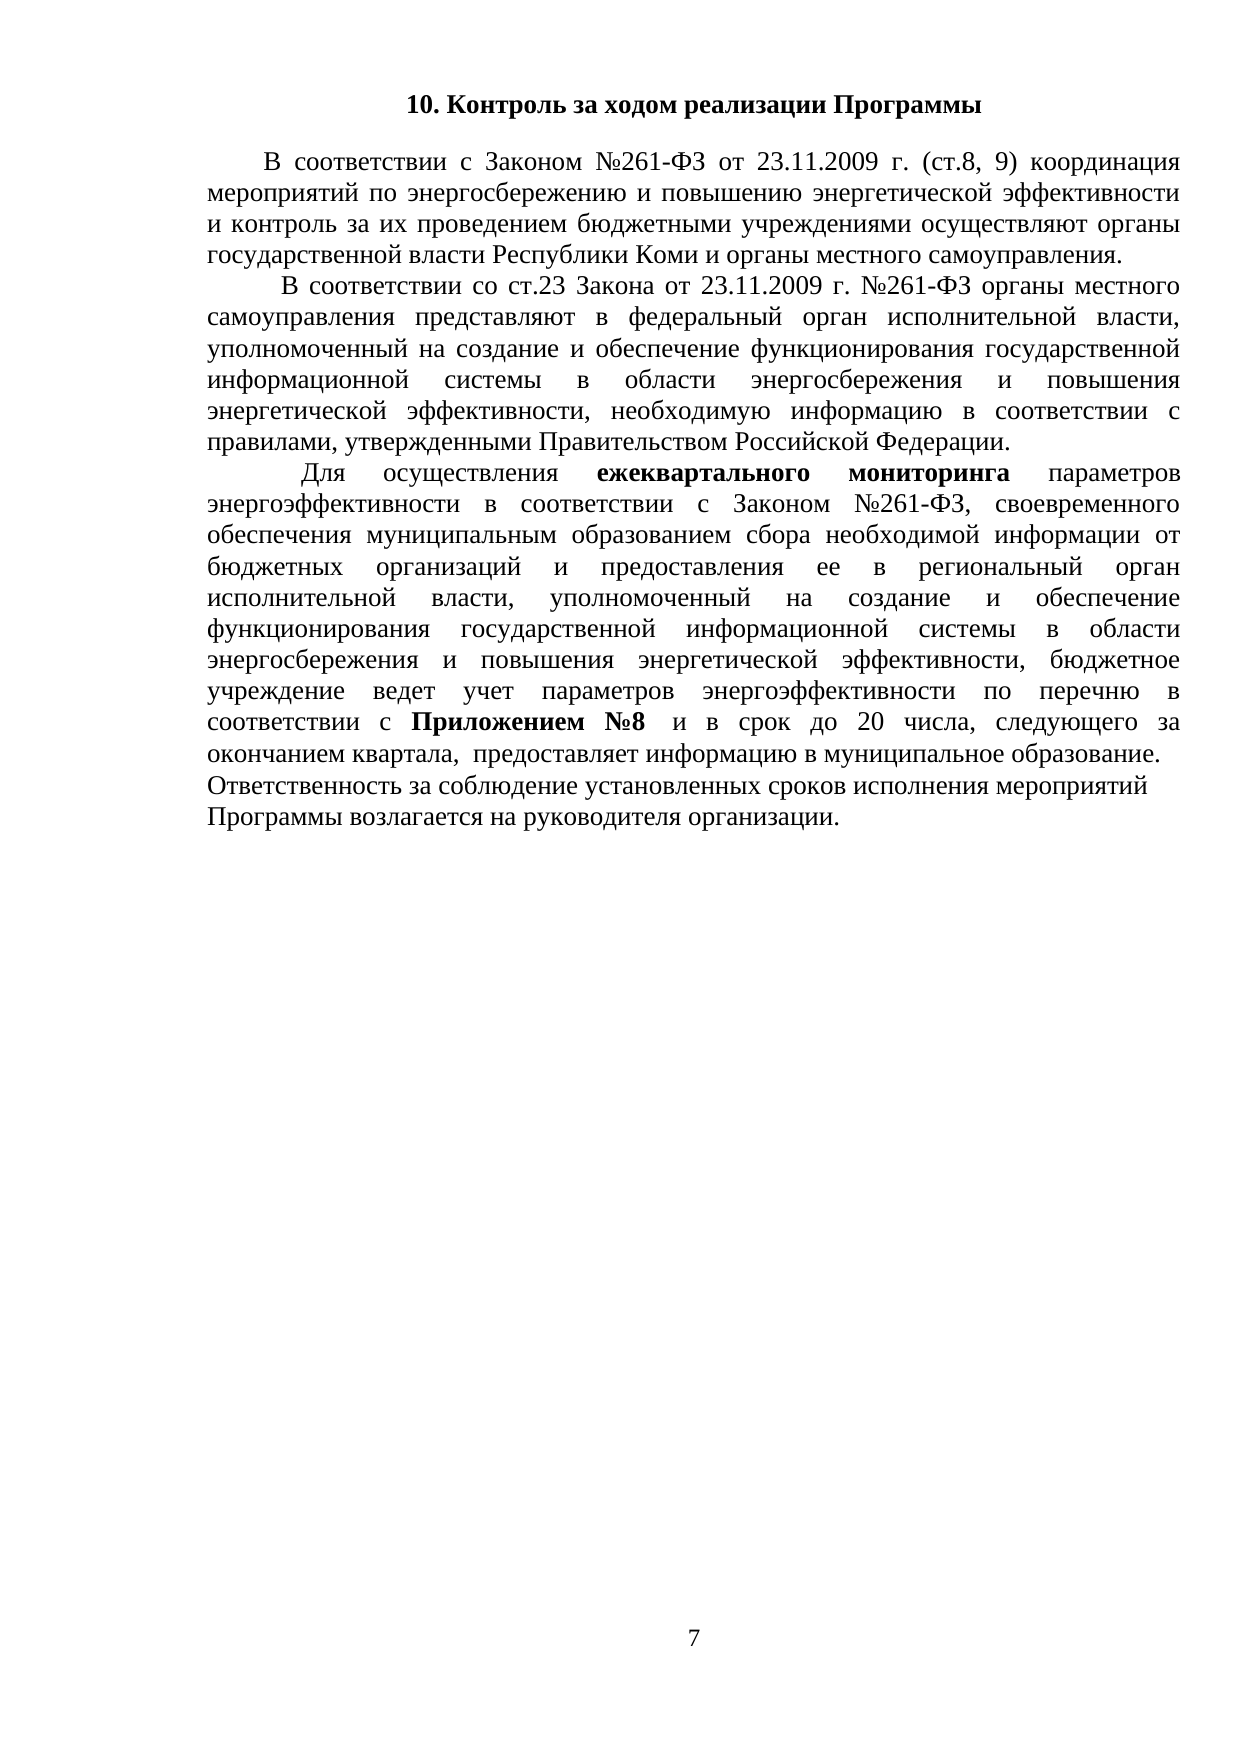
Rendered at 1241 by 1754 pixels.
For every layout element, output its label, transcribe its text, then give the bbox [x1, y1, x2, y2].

text Для осуществления ежеквартального мониторинга параметров энергоэффективности в соответствии с Законом №261-ФЗ, своевременного обеспечения муниципальным образованием сбора необходимой информации от бюджетных организаций и предоставления ее в региональный орган исполнительной власти, уполномоченный на создание и обеспечение функционирования государственной информационной системы в области энергосбережения и повышения энергетической эффективности, бюджетное учреждение ведет учет параметров энергоэффективности по перечню в соответствии с Приложением №8 и в срок до 20 числа, следующего за окончанием квартала, предоставляет информацию в муниципальное образование. [207, 456, 1181, 769]
text 10. Контроль за ходом реализации Программы [207, 89, 1181, 120]
text В соответствии со ст.23 Закона от 23.11.2009 г. №261-ФЗ органы местного самоуправления представляют в федеральный орган исполнительной власти, уполномоченный на создание и обеспечение функционирования государственной информационной системы в области энергосбережения и повышения энергетической эффективности, необходимую информацию в соответствии с правилами, утвержденными Правительством Российской Федерации. [207, 269, 1181, 456]
text В соответствии с Законом №261-ФЗ от 23.11.2009 г. (ст.8, 9) координация мероприятий по энергосбережению и повышению энергетической эффективности и контроль за их проведением бюджетными учреждениями осуществляют органы государственной власти Республики Коми и органы местного самоуправления. [207, 145, 1181, 269]
text Ответственность за соблюдение установленных сроков исполнения мероприятий Программы возлагается на руководителя организации. [207, 769, 1181, 831]
